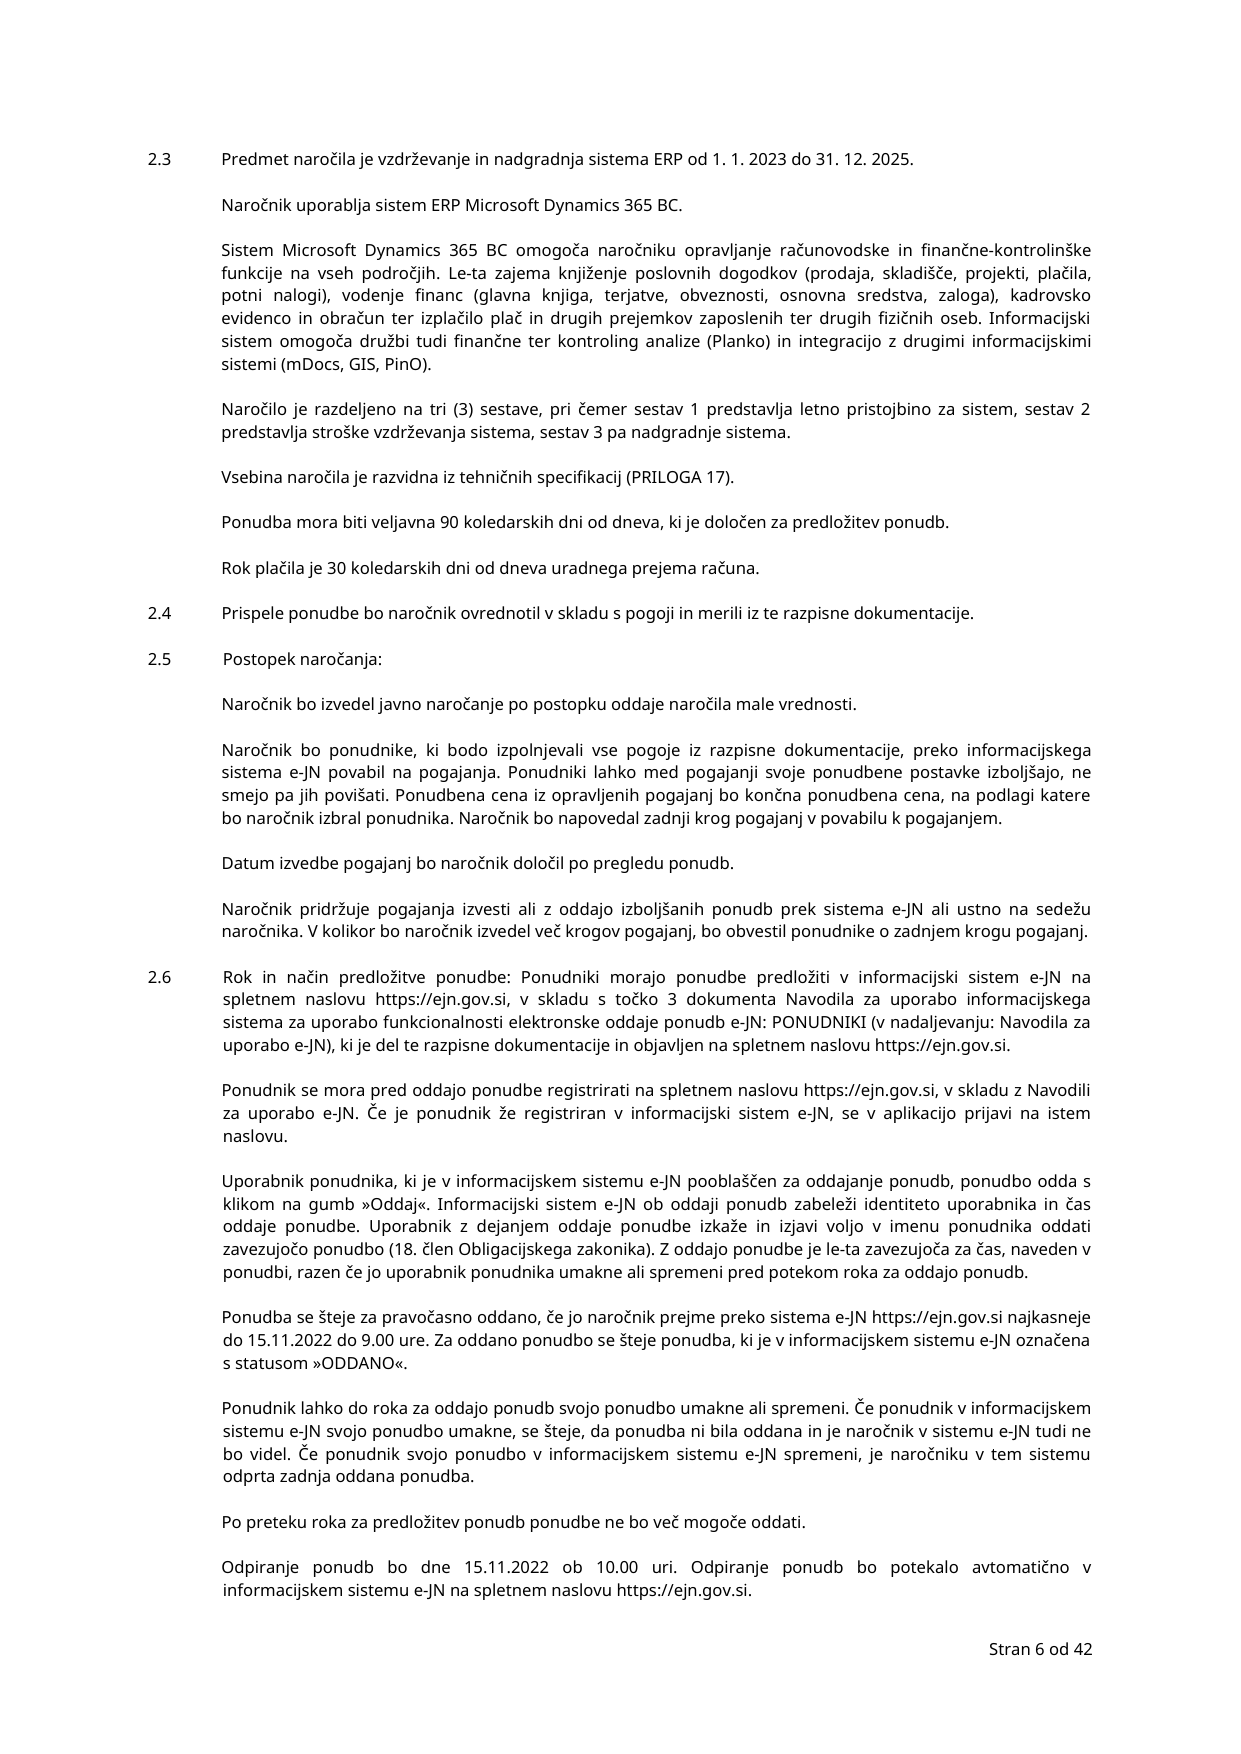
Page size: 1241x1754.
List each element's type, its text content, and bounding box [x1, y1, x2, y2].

text 2.4 Prispele ponudbe bo naročnik ovrednotil v skladu s pogoji in merili iz te razpisne dokumentacije. [148, 602, 1092, 624]
text Odpiranje ponudb bo dne 15.11.2022 ob 10.00 uri. Odpiranje ponudb bo potekalo avtomatično v informacijskem sistemu e-JN na spletnem naslovu https://ejn.gov.si. [221, 1556, 1092, 1601]
text Sistem Microsoft Dynamics 365 BC omogoča naročniku opravljanje računovodske in finančne-kontrolinške funkcije na vseh področjih. Le-ta zajema knjiženje poslovnih dogodkov (prodaja, skladišče, projekti, plačila, potni nalogi), vodenje financ (glavna knjiga, terjatve, obveznosti, osnovna sredstva, zaloga), kadrovsko evidenco in obračun ter izplačilo plač in drugih prejemkov zaposlenih ter drugih fizičnih oseb. Informacijski sistem omogoča družbi tudi finančne ter kontroling analize (Planko) in integracijo z drugimi informacijskimi sistemi (mDocs, GIS, PinO). [221, 238, 1092, 375]
text Datum izvedbe pogajanj bo naročnik določil po pregledu ponudb. [148, 852, 1092, 874]
text Ponudnik lahko do roka za oddajo ponudb svojo ponudbo umakne ali spremeni. Če ponudnik v informacijskem sistemu e-JN svojo ponudbo umakne, se šteje, da ponudba ni bila oddana in je naročnik v sistemu e-JN tudi ne bo videl. Če ponudnik svojo ponudbo v informacijskem sistemu e-JN spremeni, je naročniku v tem sistemu odprta zadnja oddana ponudba. [221, 1397, 1092, 1487]
text Uporabnik ponudnika, ki je v informacijskem sistemu e-JN pooblaščen za oddajanje ponudb, ponudbo odda s klikom na gumb »Oddaj«. Informacijski sistem e-JN ob oddaji ponudb zabeleži identiteto uporabnika in čas oddaje ponudbe. Uporabnik z dejanjem oddaje ponudbe izkaže in izjavi voljo v imenu ponudnika oddati zavezujočo ponudbo (18. člen Obligacijskega zakonika). Z oddajo ponudbe je le-ta zavezujoča za čas, naveden v ponudbi, razen če jo uporabnik ponudnika umakne ali spremeni pred potekom roka za oddajo ponudb. [221, 1169, 1092, 1283]
text 2.6 Rok in način predložitve ponudbe: Ponudniki morajo ponudbe predložiti v informacijski sistem e-JN na spletnem naslovu https://ejn.gov.si, v skladu s točko 3 dokumenta Navodila za uporabo informacijskega sistema za uporabo funkcionalnosti elektronske oddaje ponudb e-JN: PONUDNIKI (v nadaljevanju: Navodila za uporabo e-JN), ki je del te razpisne dokumentacije in objavljen na spletnem naslovu https://ejn.gov.si. [148, 965, 1092, 1056]
text Ponudba mora biti veljavna 90 koledarskih dni od dneva, ki je določen za predložitev ponudb. [221, 511, 1092, 534]
text Naročnik pridržuje pogajanja izvesti ali z oddajo izboljšanih ponudb prek sistema e-JN ali ustno na sedežu naročnika. V kolikor bo naročnik izvedel več krogov pogajanj, bo obvestil ponudnike o zadnjem krogu pogajanj. [221, 897, 1092, 942]
text Naročilo je razdeljeno na tri (3) sestave, pri čemer sestav 1 predstavlja letno pristojbino za sistem, sestav 2 predstavlja stroške vzdrževanja sistema, sestav 3 pa nadgradnje sistema. [221, 397, 1092, 443]
text 2.3 Predmet naročila je vzdrževanje in nadgradnja sistema ERP od 1. 1. 2023 do 31. 12. 2025. [148, 148, 1092, 170]
text Naročnik uporablja sistem ERP Microsoft Dynamics 365 BC. [221, 193, 1092, 216]
text Ponudba se šteje za pravočasno oddano, če jo naročnik prejme preko sistema e-JN https://ejn.gov.si najkasneje do 15.11.2022 do 9.00 ure. Za oddano ponudbo se šteje ponudba, ki je v informacijskem sistemu e-JN označena s statusom »ODDANO«. [221, 1306, 1092, 1374]
text 2.5 Postopek naročanja: [148, 647, 1092, 670]
text Vsebina naročila je razvidna iz tehničnih specifikacij (PRILOGA 17). [221, 466, 1092, 488]
text Ponudnik se mora pred oddajo ponudbe registrirati na spletnem naslovu https://ejn.gov.si, v skladu z Navodili za uporabo e-JN. Če je ponudnik že registriran v informacijski sistem e-JN, se v aplikacijo prijavi na istem naslovu. [221, 1079, 1092, 1147]
text Rok plačila je 30 koledarskih dni od dneva uradnega prejema računa. [221, 556, 1092, 579]
text Po preteku roka za predložitev ponudb ponudbe ne bo več mogoče oddati. [221, 1510, 1092, 1533]
text Naročnik bo izvedel javno naročanje po postopku oddaje naročila male vrednosti. [221, 693, 1092, 715]
text Naročnik bo ponudnike, ki bodo izpolnjevali vse pogoje iz razpisne dokumentacije, preko informacijskega sistema e-JN povabil na pogajanja. Ponudniki lahko med pogajanji svoje ponudbene postavke izboljšajo, ne smejo pa jih povišati. Ponudbena cena iz opravljenih pogajanj bo končna ponudbena cena, na podlagi katere bo naročnik izbral ponudnika. Naročnik bo napovedal zadnji krog pogajanj v povabilu k pogajanjem. [221, 738, 1092, 829]
